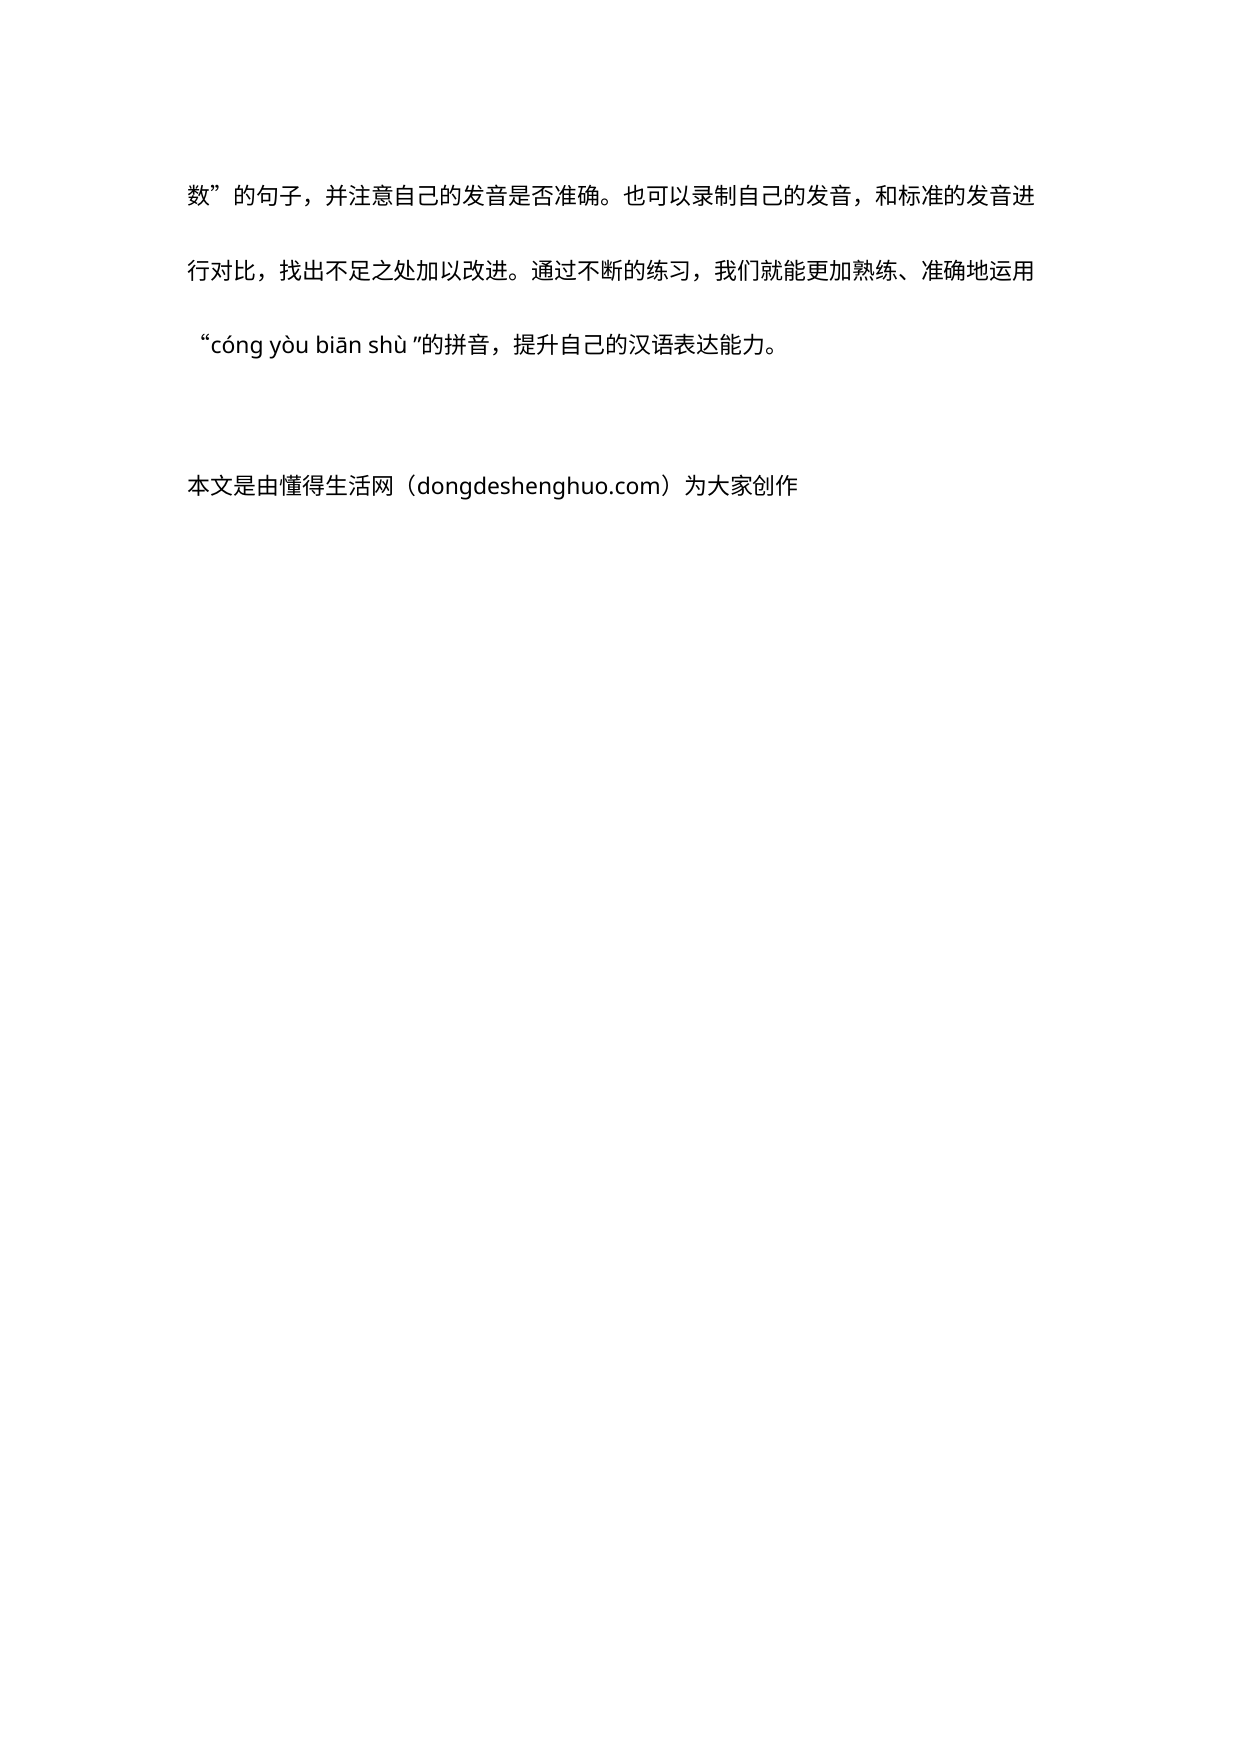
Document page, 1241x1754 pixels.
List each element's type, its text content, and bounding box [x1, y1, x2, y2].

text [187, 162, 1053, 376]
text 本文是由懂得生活网（dongdeshenghuo.com）为大家创作 [187, 452, 1053, 517]
